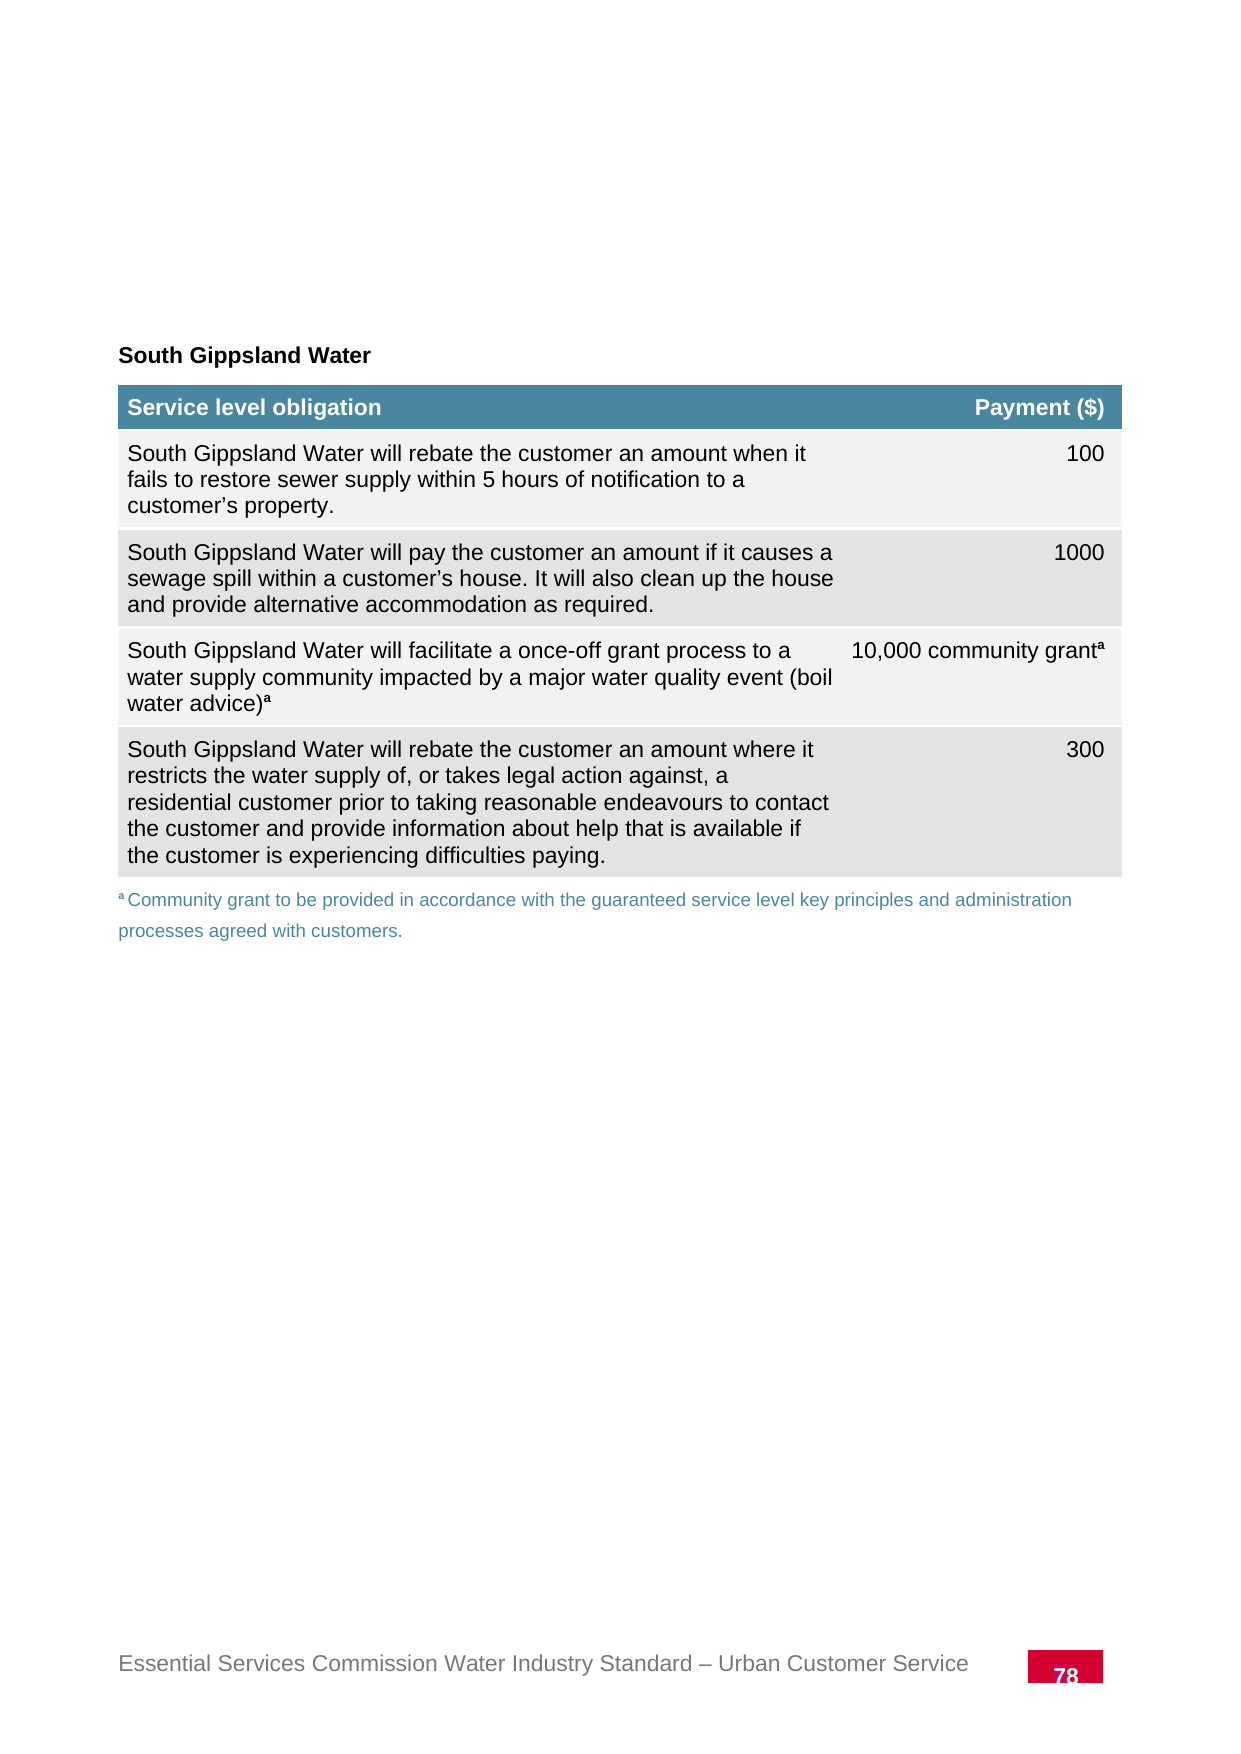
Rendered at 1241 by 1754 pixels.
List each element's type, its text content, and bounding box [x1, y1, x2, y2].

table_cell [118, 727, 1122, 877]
text a Community grant to be provided in accordance with the guaranteed service level key principles and administration processes agreed with customers. [118, 889, 1122, 941]
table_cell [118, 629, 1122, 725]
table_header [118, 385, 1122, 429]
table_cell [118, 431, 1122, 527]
text South Gippsland Water [118, 342, 1122, 368]
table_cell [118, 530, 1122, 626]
